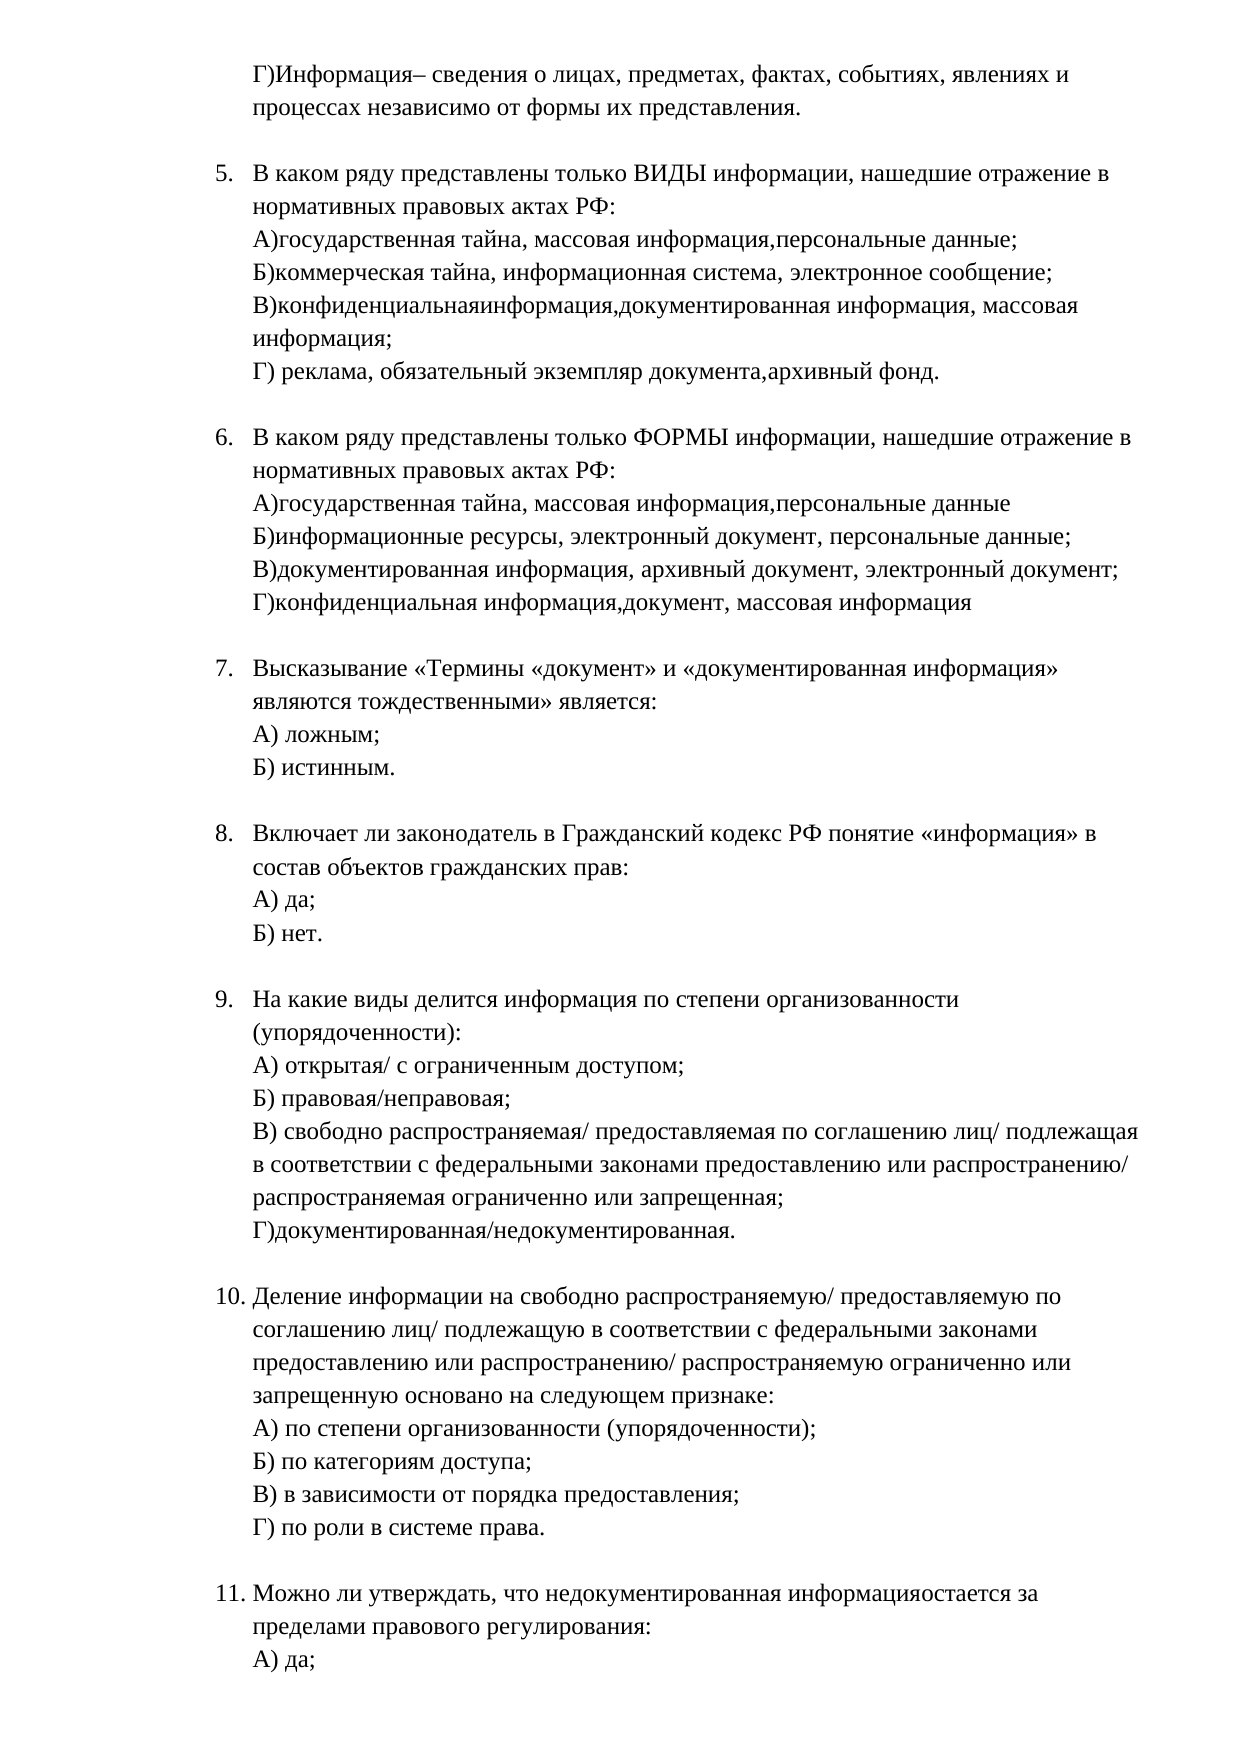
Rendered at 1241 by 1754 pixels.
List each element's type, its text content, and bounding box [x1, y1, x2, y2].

text А) да; [252, 884, 1152, 913]
text Г)документированная/недокументированная. [252, 1215, 1152, 1243]
text Б) по категориям доступа; [252, 1446, 1152, 1475]
text Б) правовая/неправовая; [252, 1083, 1152, 1111]
text А) ложным; [252, 719, 1152, 748]
text Г)Информация– сведения о лицах, предметах, фактах, событиях, явлениях и процессах независимо от формы их представления. [252, 59, 1152, 121]
list Можно ли утверждать, что недокументированная информацияостается за пределами правового регулирования: [215, 1578, 1152, 1640]
list В каком ряду представлены только ВИДЫ информации, нашедшие отражение в нормативных правовых актах РФ: [215, 158, 1152, 220]
list Деление информации на свободно распространяемую/ предоставляемую по соглашению лиц/ подлежащую в соответствии с федеральными законами предоставлению или распространению/ распространяемую ограниченно или запрещенную основано на следующем признаке: [215, 1281, 1152, 1409]
text А) да; [252, 1644, 1152, 1673]
list Высказывание «Термины «документ» и «документированная информация» являются тождественными» является: [215, 653, 1152, 715]
list Включает ли законодатель в Гражданский кодекс РФ понятие «информация» в состав объектов гражданских прав: [215, 818, 1152, 880]
text А) открытая/ с ограниченным доступом; [252, 1050, 1152, 1078]
text Г) реклама, обязательный экземпляр документа,архивный фонд. [252, 356, 1152, 385]
text А) по степени организованности (упорядоченности); [252, 1413, 1152, 1442]
text А)государственная тайна, массовая информация,персональные данные; [252, 224, 1152, 253]
text Б)информационные ресурсы, электронный документ, персональные данные; [252, 521, 1152, 550]
text Г)конфиденциальная информация,документ, массовая информация [252, 587, 1152, 616]
text В) в зависимости от порядка предоставления; [252, 1479, 1152, 1508]
text Б)коммерческая тайна, информационная система, электронное сообщение; [252, 257, 1152, 286]
text Б) истинным. [252, 752, 1152, 781]
text В)конфиденциальнаяинформация,документированная информация, массовая информация; [252, 290, 1152, 352]
list В каком ряду представлены только ФОРМЫ информации, нашедшие отражение в нормативных правовых актах РФ: [215, 422, 1152, 484]
text Г) по роли в системе права. [252, 1512, 1152, 1541]
text В) свободно распространяемая/ предоставляемая по соглашению лиц/ подлежащая в соответствии с федеральными законами предоставлению или распространению/ распространяемая ограниченно или запрещенная; [252, 1116, 1152, 1211]
text А)государственная тайна, массовая информация,персональные данные [252, 488, 1152, 517]
text Б) нет. [252, 918, 1152, 946]
text В)документированная информация, архивный документ, электронный документ; [252, 554, 1152, 583]
list На какие виды делится информация по степени организованности (упорядоченности): [215, 984, 1152, 1045]
